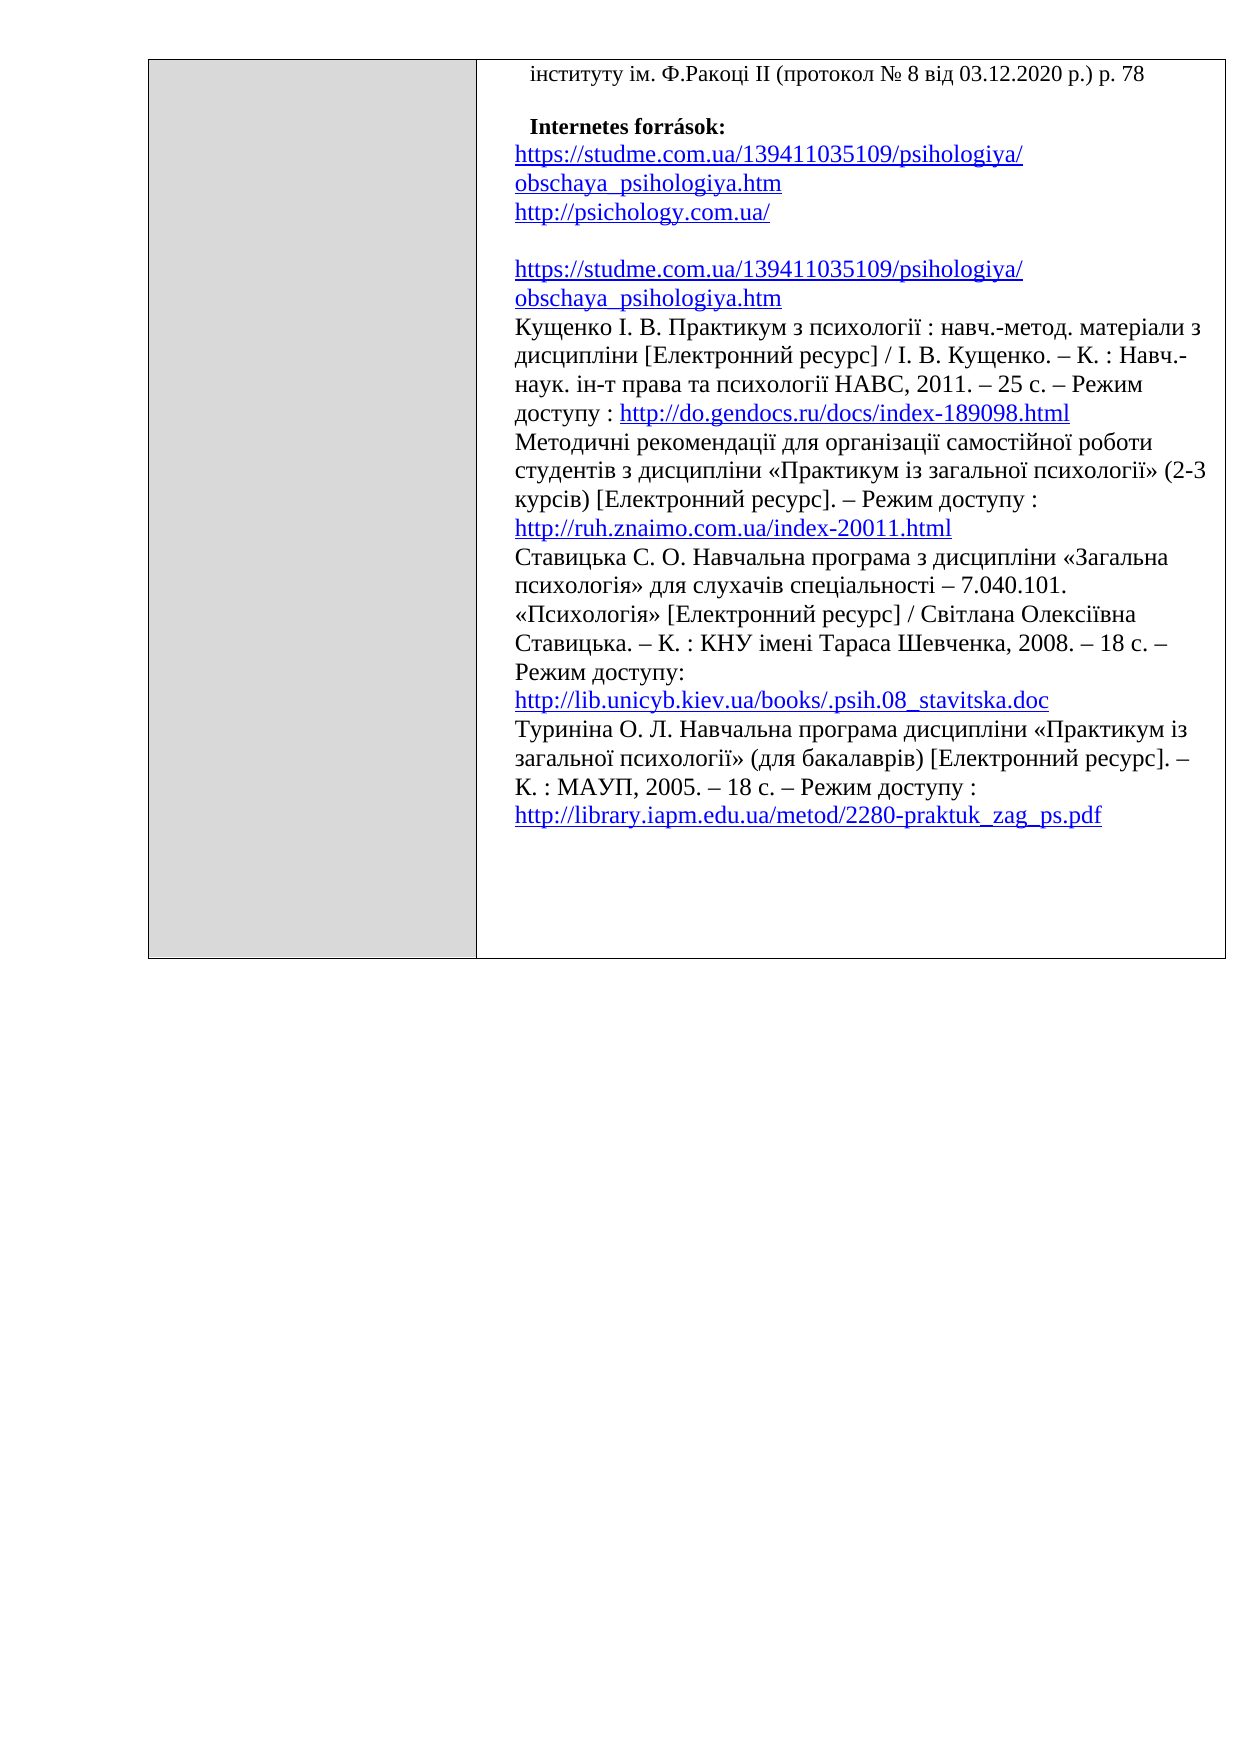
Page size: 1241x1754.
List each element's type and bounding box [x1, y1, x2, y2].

table_cell [149, 60, 476, 957]
table_cell [477, 60, 1225, 957]
